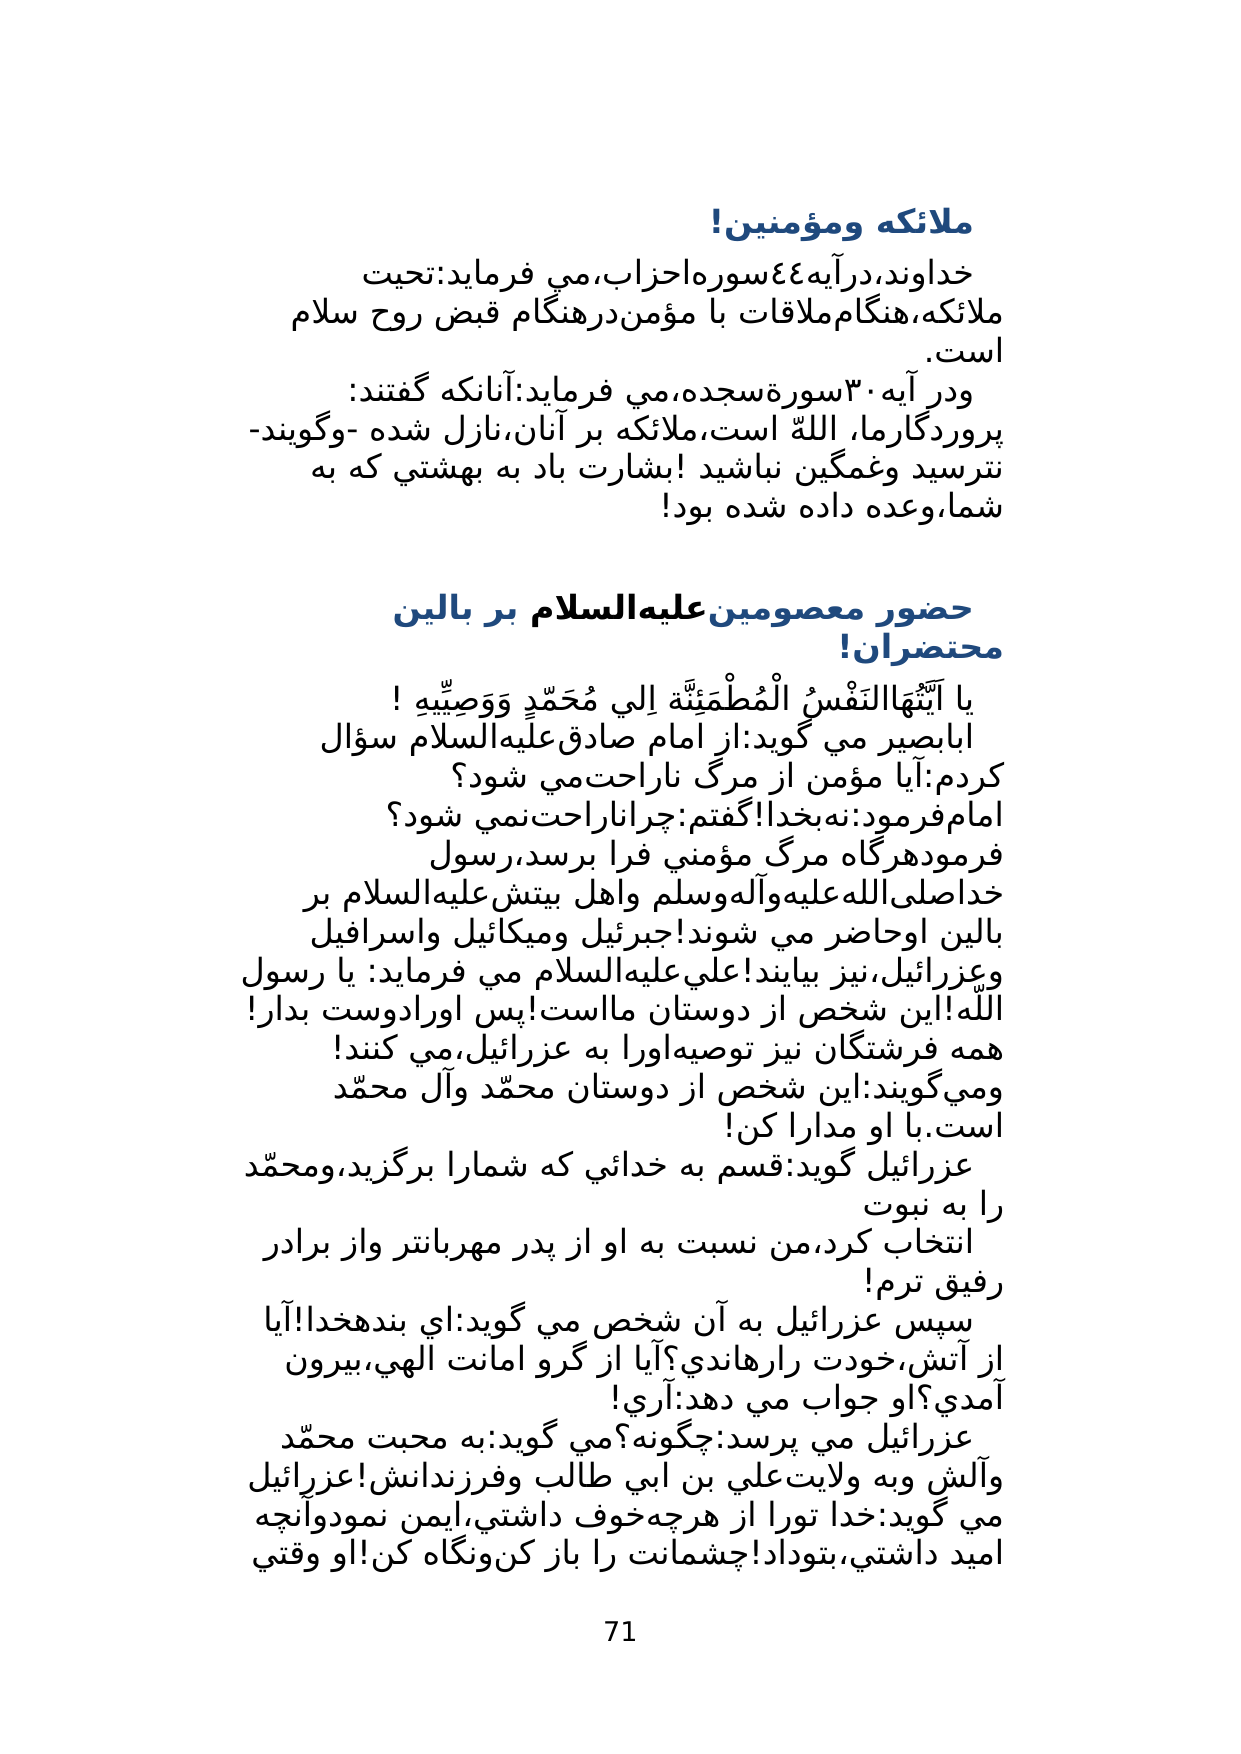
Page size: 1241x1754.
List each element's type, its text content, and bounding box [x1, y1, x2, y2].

text سپس‌ عزرائيل‌ به‌ آن‌ شخص‌ مي‌ گويد:اي‌ بندهخدا!آيا از آتش‌،خودت‌ رارهاندي‌؟آيا از گرو امانت‌ الهي‌،بيرون‌ آمدي‌؟او جواب‌ مي‌ دهد:آري‌! [236, 1301, 1004, 1417]
text انتخاب‌ كرد،من‌ نسبت‌ به‌ او از پدر مهربانتر واز برادر رفيق‌ ترم‌! [236, 1223, 1004, 1301]
text ابابصير مي‌ گويد:از امام‌ صادق‌عليه‌السلام سؤال‌ كردم‌:آيا مؤمن‌ از مرگ‌ ناراحت‌مي‌ شود؟امام‌فرمود:نه‌بخدا!گفتم‌:چراناراحت‌نمي‌ شود؟فرمودهرگاه‌ مرگ‌ مؤمني‌ فرا برسد،رسول‌ خداصلى‌الله‌عليه‌وآله‌وسلم واهل‌ بيتش‌عليه‌السلام بر بالين‌ اوحاضر مي‌ شوند!جبرئيل‌ وميكائيل‌ واسرافيل‌ وعزرائيل‌،نيز بيايند!علي‌عليه‌السلام مي‌ فرمايد: يا رسول‌ اللّه‌!اين‌ شخص‌ از دوستان‌ مااست‌!پس‌ اورادوست‌ بدار!همه‌ فرشتگان‌ نيز توصيه‌اورا به‌ عزرائيل‌،مي‌ كنند!ومي‌گويند:اين‌ شخص‌ از دوستان‌ محمّد وآل‌ محمّد است‌.با او مدارا كن‌! [236, 718, 1004, 1145]
text ودر آيه‌٣٠سورة‌سجده‌،مي‌ فرمايد:آنانكه‌ گفتند: پروردگارما، الله‌ّ است‌،ملائكه‌ بر آنان‌،نازل‌ شده‌ -وگويند-نترسيد وغمگين‌ نباشيد !بشارت‌ باد به‌ بهشتي‌ كه‌ به‌ شما،وعده‌ داده‌ شده‌ بود! [236, 370, 1004, 526]
subtitle حضور معصومين‌عليه‌السلام بر بالين‌ محتضران‌! [236, 589, 1004, 667]
subtitle ملائكه‌ ومؤمنين‌! [236, 202, 1004, 241]
text عزرائيل‌ گويد:قسم‌ به‌ خدائي‌ كه‌ شمارا برگزيد،ومحمّد را به‌ نبوت‌ [236, 1145, 1004, 1223]
text يا اَيَّتُهَاالنَفْس‌ُ الْمُطْمَئِنَّة‌ اِلي‌ مُحَمّدٍ وَوَصِيِّيه‌ِ ! [236, 679, 1004, 718]
text خداوند،درآيه‌٤٤سوره‌احزاب‌،مي‌ فرمايد:تحيت‌ ملائكه‌،هنگام‌ملاقات‌ با مؤمن‌درهنگام‌ قبض‌ روح‌ سلام‌ است‌. [236, 253, 1004, 370]
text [236, 1417, 1004, 1573]
